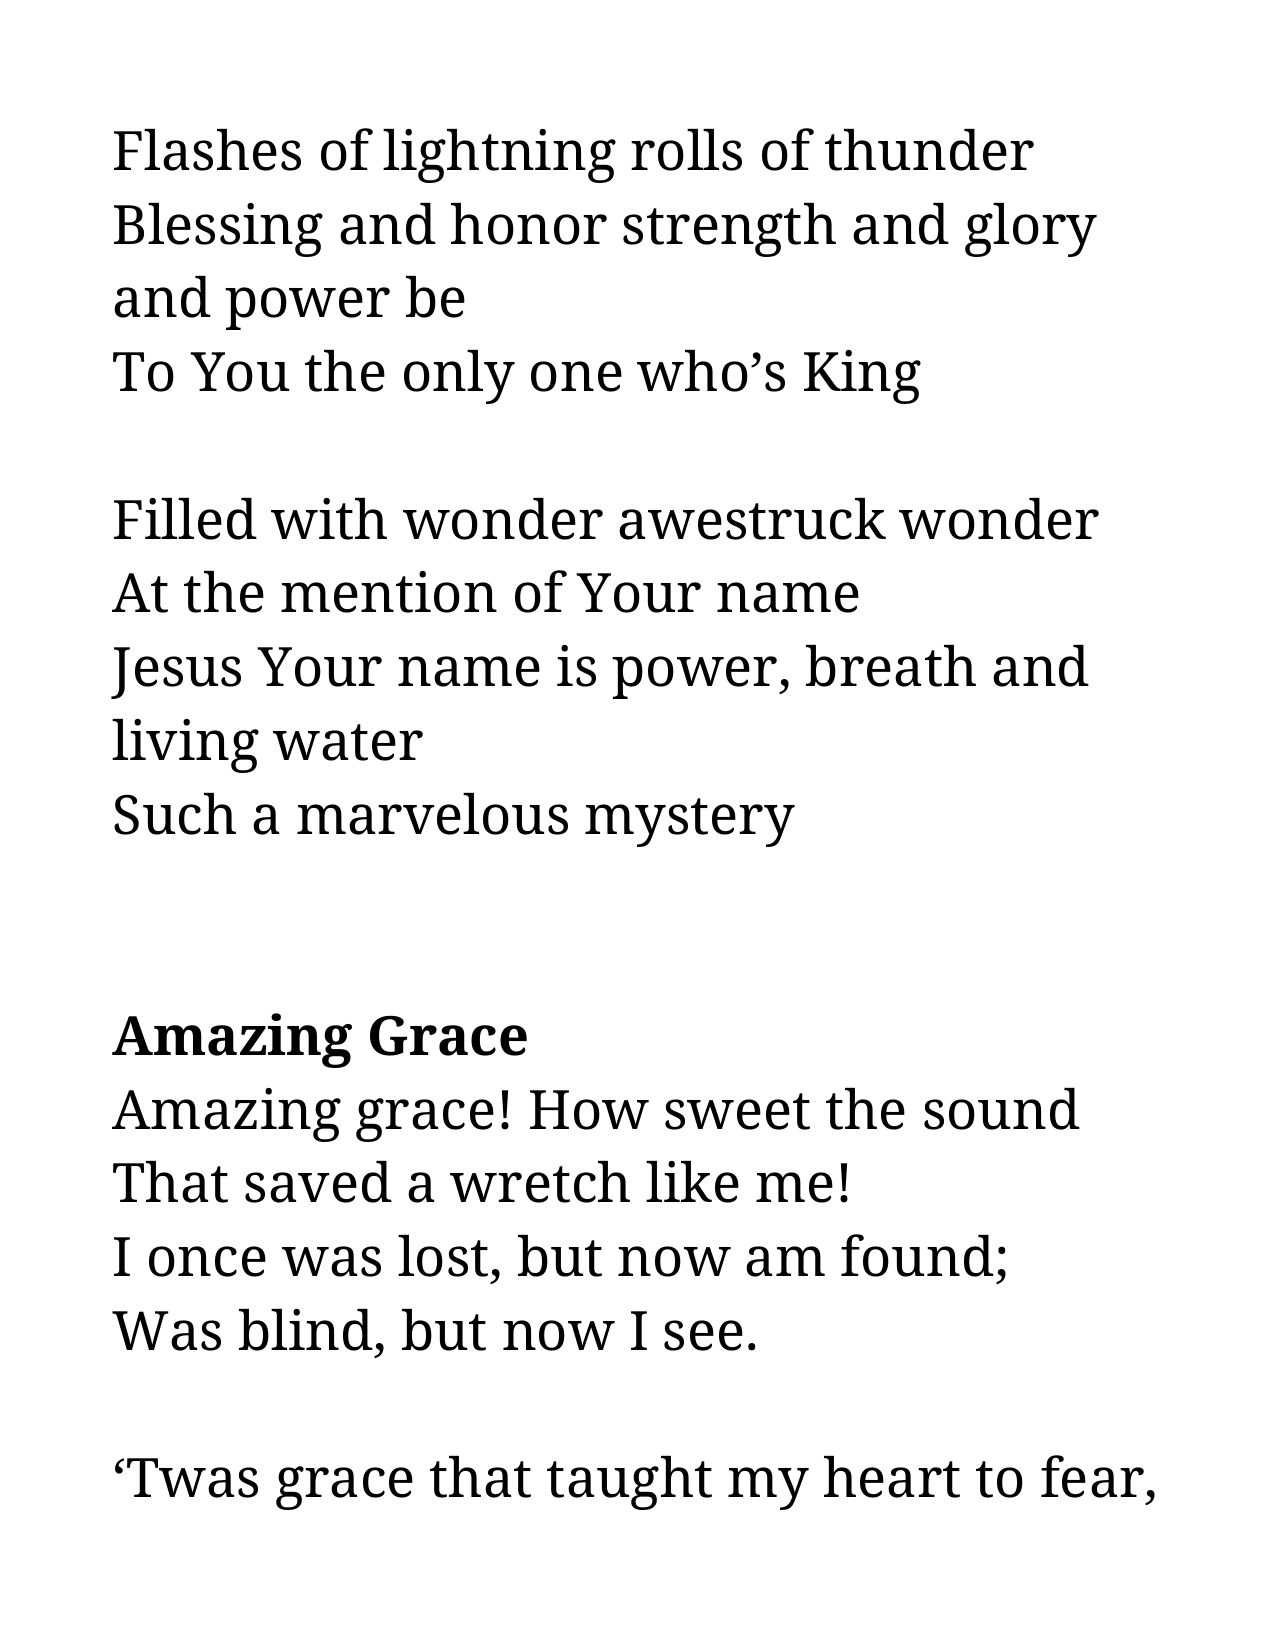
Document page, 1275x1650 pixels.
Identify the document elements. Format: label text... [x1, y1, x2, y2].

text Was blind, but now I see. [112, 1292, 1162, 1366]
text That saved a wretch like me! [112, 1145, 1162, 1219]
text I once was lost, but now am found; [112, 1219, 1162, 1292]
text Jesus Your name is power, breath and living water [112, 629, 1162, 776]
text At the mention of Your name [112, 555, 1162, 629]
text Blessing and honor strength and glory and power be [112, 186, 1162, 334]
text Such a marvelous mystery [112, 776, 1162, 850]
text To You the only one who’s King [112, 334, 1162, 407]
text ‘Twas grace that taught my heart to fear, [112, 1440, 1162, 1514]
text Amazing grace! How sweet the sound [112, 1071, 1162, 1145]
text Filled with wonder awestruck wonder [112, 481, 1162, 555]
text Flashes of lightning rolls of thunder [112, 112, 1162, 186]
text Amazing Grace [112, 997, 1162, 1071]
